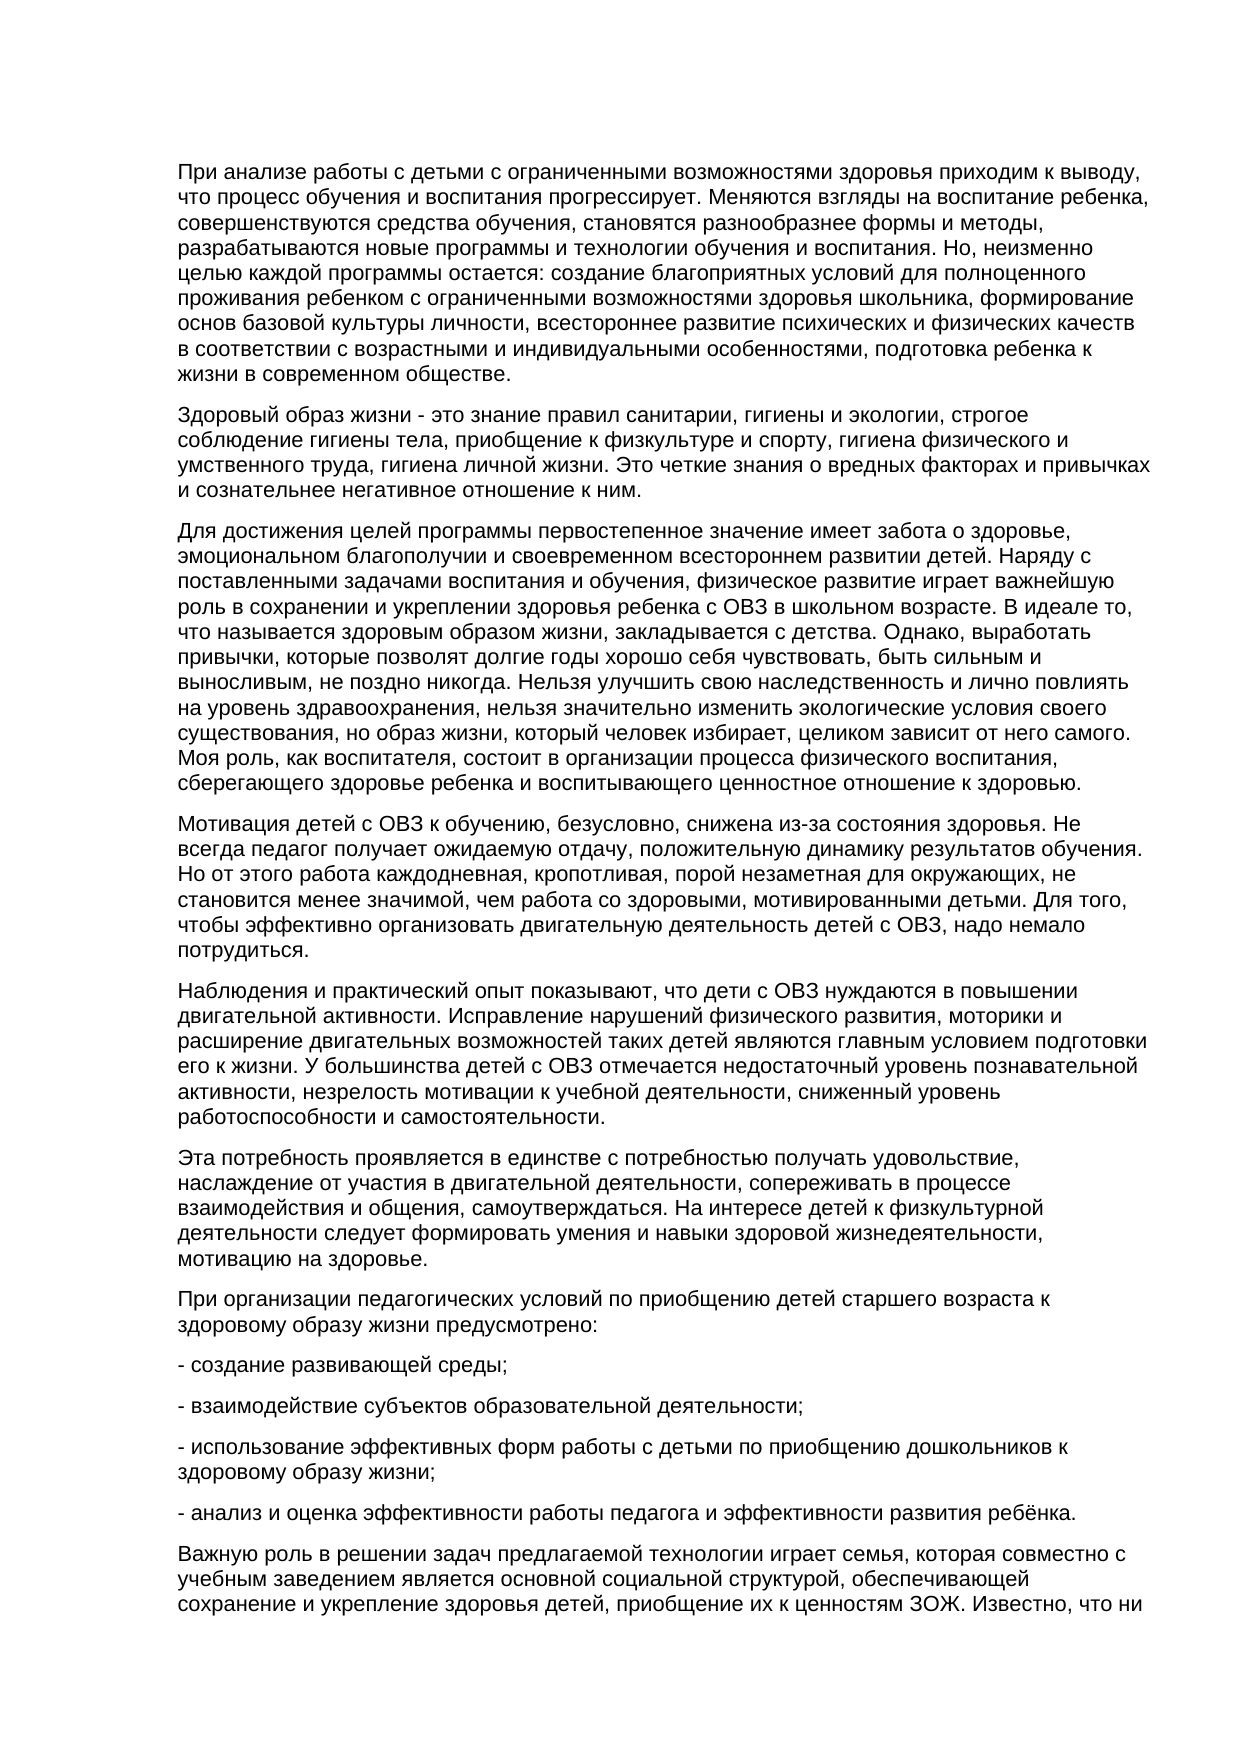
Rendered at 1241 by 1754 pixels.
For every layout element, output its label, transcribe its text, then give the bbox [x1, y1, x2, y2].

text Наблюдения и практический опыт показывают, что дети с ОВЗ нуждаются в повышении двигательной активности. Исправление нарушений физического развития, моторики и расширение двигательных возможностей таких детей являются главным условием подготовки его к жизни. У большинства детей с ОВЗ отмечается недостаточный уровень познавательной активности, незрелость мотивации к учебной деятельности, сниженный уровень работоспособности и самостоятельности. [177, 978, 1152, 1129]
text Мотивация детей с ОВЗ к обучению, безусловно, снижена из-за состояния здоровья. Не всегда педагог получает ожидаемую отдачу, положительную динамику результатов обучения. Но от этого работа каждодневная, кропотливая, порой незаметная для окружающих, не становится менее значимой, чем работа со здоровыми, мотивированными детьми. Для того, чтобы эффективно организовать двигательную деятельность детей с ОВЗ, надо немало потрудиться. [177, 811, 1152, 962]
text При анализе работы с детьми с ограниченными возможностями здоровья приходим к выводу, что процесс обучения и воспитания прогрессирует. Меняются взгляды на воспитание ребенка, совершенствуются средства обучения, становятся разнообразнее формы и методы, разрабатываются новые программы и технологии обучения и воспитания. Но, неизменно целью каждой программы остается: создание благоприятных условий для полноценного проживания ребенком с ограниченными возможностями здоровья школьника, формирование основ базовой культуры личности, всестороннее развитие психических и физических качеств в соответствии с возрастными и индивидуальными особенностями, подготовка ребенка к жизни в современном обществе. [177, 159, 1152, 386]
text Для достижения целей программы первостепенное значение имеет забота о здоровье, эмоциональном благополучии и своевременном всестороннем развитии детей. Наряду с поставленными задачами воспитания и обучения, физическое развитие играет важнейшую роль в сохранении и укреплении здоровья ребенка с ОВЗ в школьном возрасте. В идеале то, что называется здоровым образом жизни, закладывается с детства. Однако, выработать привычки, которые позволят долгие годы хорошо себя чувствовать, быть сильным и выносливым, не поздно никогда. Нельзя улучшить свою наследственность и лично повлиять на уровень здравоохранения, нельзя значительно изменить экологические условия своего существования, но образ жизни, который человек избирает, целиком зависит от него самого. Моя роль, как воспитателя, состоит в организации процесса физического воспитания, сберегающего здоровье ребенка и воспитывающего ценностное отношение к здоровью. [177, 518, 1152, 795]
text Здоровый образ жизни - это знание правил санитарии, гигиены и экологии, строгое соблюдение гигиены тела, приобщение к физкультуре и спорту, гигиена физического и умственного труда, гигиена личной жизни. Это четкие знания о вредных факторах и привычках и сознательнее негативное отношение к ним. [177, 401, 1152, 502]
text Эта потребность проявляется в единстве с потребностью получать удовольствие, наслаждение от участия в двигательной деятельности, сопереживать в процессе взаимодействия и общения, самоутверждаться. На интересе детей к физкультурной деятельности следует формировать умения и навыки здоровой жизнедеятельности, мотивацию на здоровье. [177, 1144, 1152, 1271]
text - анализ и оценка эффективности работы педагога и эффективности развития ребёнка. [177, 1500, 1152, 1525]
text - взаимодействие субъектов образовательной деятельности; [177, 1393, 1152, 1418]
text - использование эффективных форм работы с детьми по приобщению дошкольников к здоровому образу жизни; [177, 1434, 1152, 1484]
text - создание развивающей среды; [177, 1352, 1152, 1377]
text При организации педагогических условий по приобщению детей старшего возраста к здоровому образу жизни предусмотрено: [177, 1286, 1152, 1337]
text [177, 1541, 1152, 1616]
